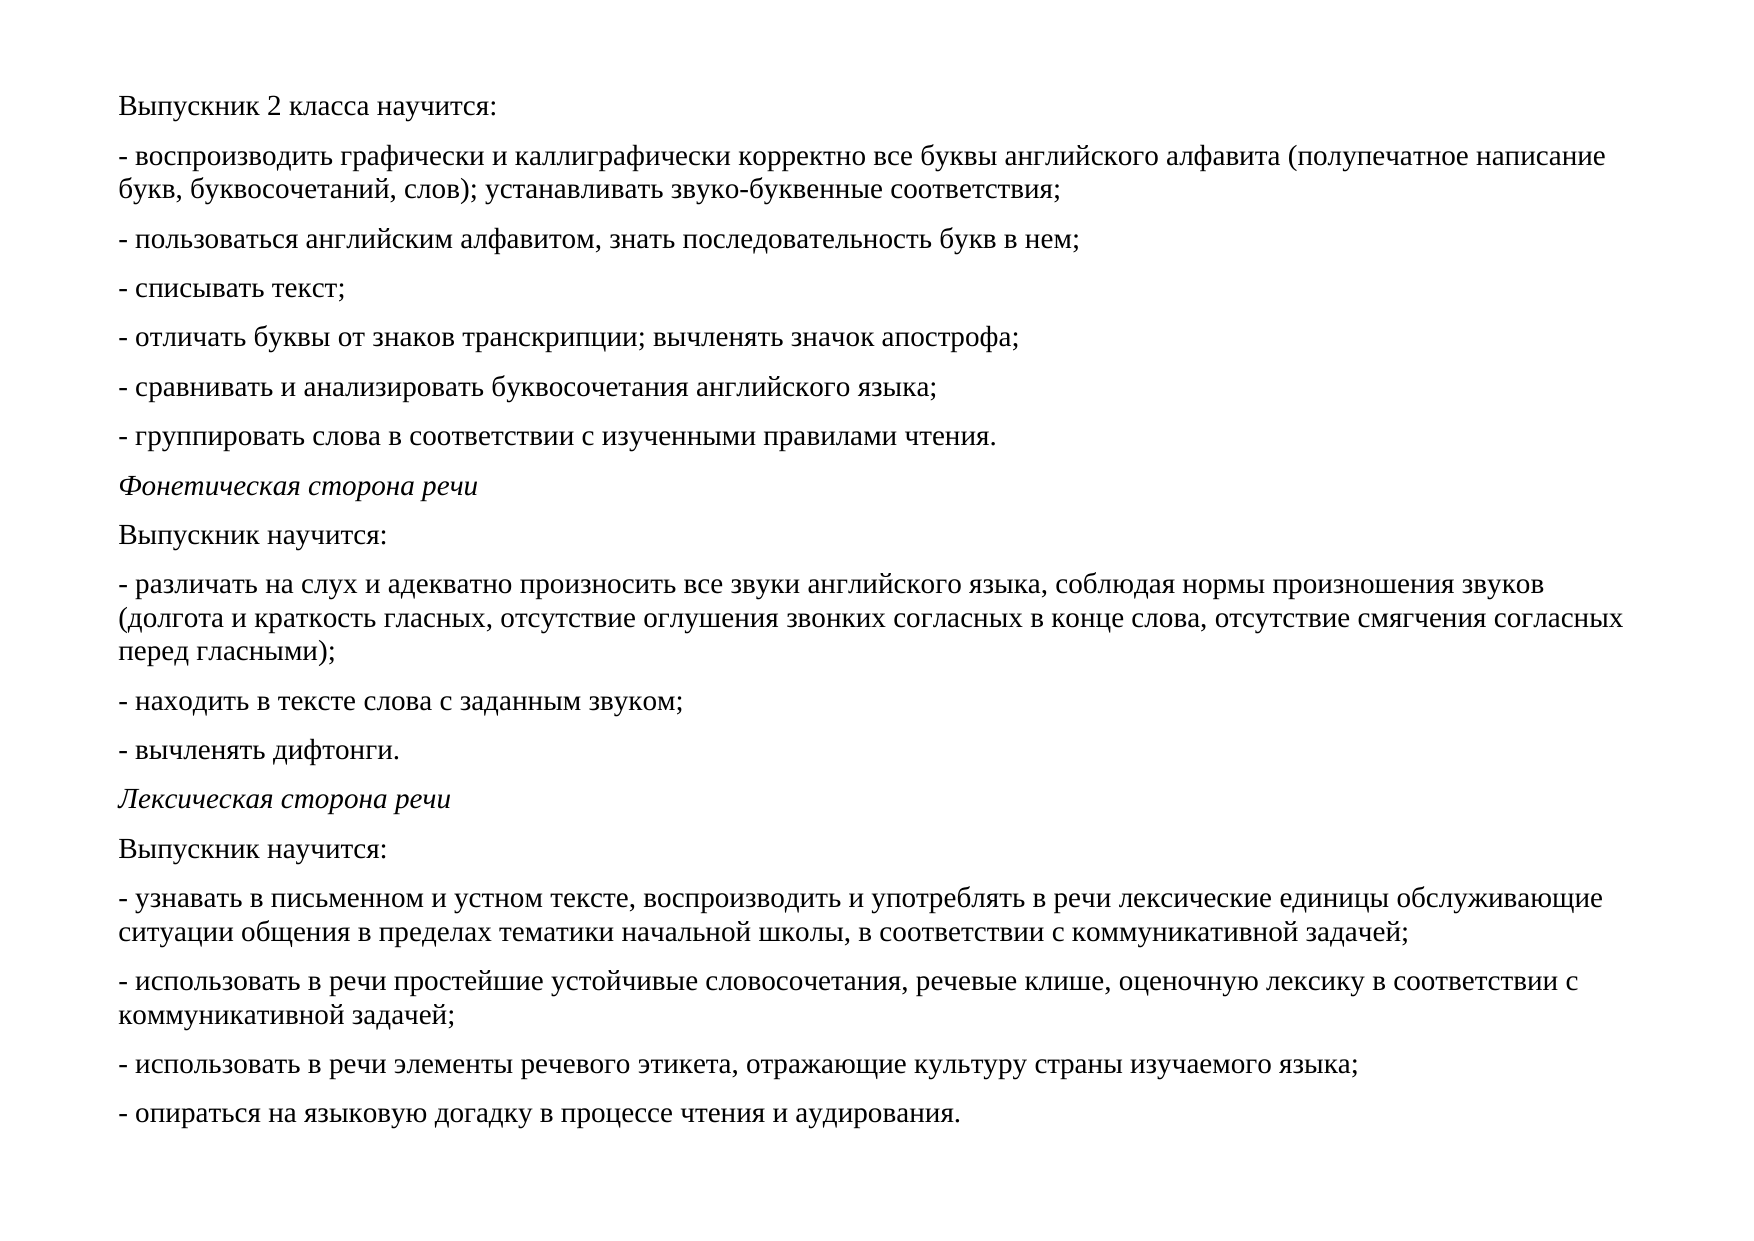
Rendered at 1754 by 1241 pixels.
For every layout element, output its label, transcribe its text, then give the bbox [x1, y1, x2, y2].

text Фонетическая сторона речи [118, 468, 1636, 501]
text - различать на слух и адекватно произносить все звуки английского языка, соблюдая нормы произношения звуков (долгота и краткость гласных, отсутствие оглушения звонких согласных в конце слова, отсутствие смягчения согласных перед гласными); [118, 566, 1636, 667]
text - вычленять дифтонги. [118, 732, 1636, 766]
text - списывать текст; [118, 270, 1636, 304]
text - воспроизводить графически и каллиграфически корректно все буквы английского алфавита (полупечатное написание букв, буквосочетаний, слов); устанавливать звуко-буквенные соответствия; [118, 138, 1636, 205]
text Выпускник научится: [118, 831, 1636, 864]
text Выпускник научится: [118, 517, 1636, 551]
text - опираться на языковую догадку в процессе чтения и аудирования. [118, 1096, 1636, 1129]
text - находить в тексте слова с заданным звуком; [118, 683, 1636, 716]
text - использовать в речи элементы речевого этикета, отражающие культуру страны изучаемого языка; [118, 1046, 1636, 1080]
text - узнавать в письменном и устном тексте, воспроизводить и употреблять в речи лексические единицы обслуживающие ситуации общения в пределах тематики начальной школы, в соответствии с коммуникативной задачей; [118, 880, 1636, 947]
text Лексическая сторона речи [118, 782, 1636, 815]
text - группировать слова в соответствии с изученными правилами чтения. [118, 418, 1636, 452]
text Выпускник 2 класса научится: [118, 88, 1636, 122]
text - отличать буквы от знаков транскрипции; вычленять значок апострофа; [118, 319, 1636, 353]
text - использовать в речи простейшие устойчивые словосочетания, речевые клише, оценочную лексику в соответствии с коммуникативной задачей; [118, 963, 1636, 1030]
text - пользоваться английским алфавитом, знать последовательность букв в нем; [118, 221, 1636, 254]
text - сравнивать и анализировать буквосочетания английского языка; [118, 369, 1636, 402]
